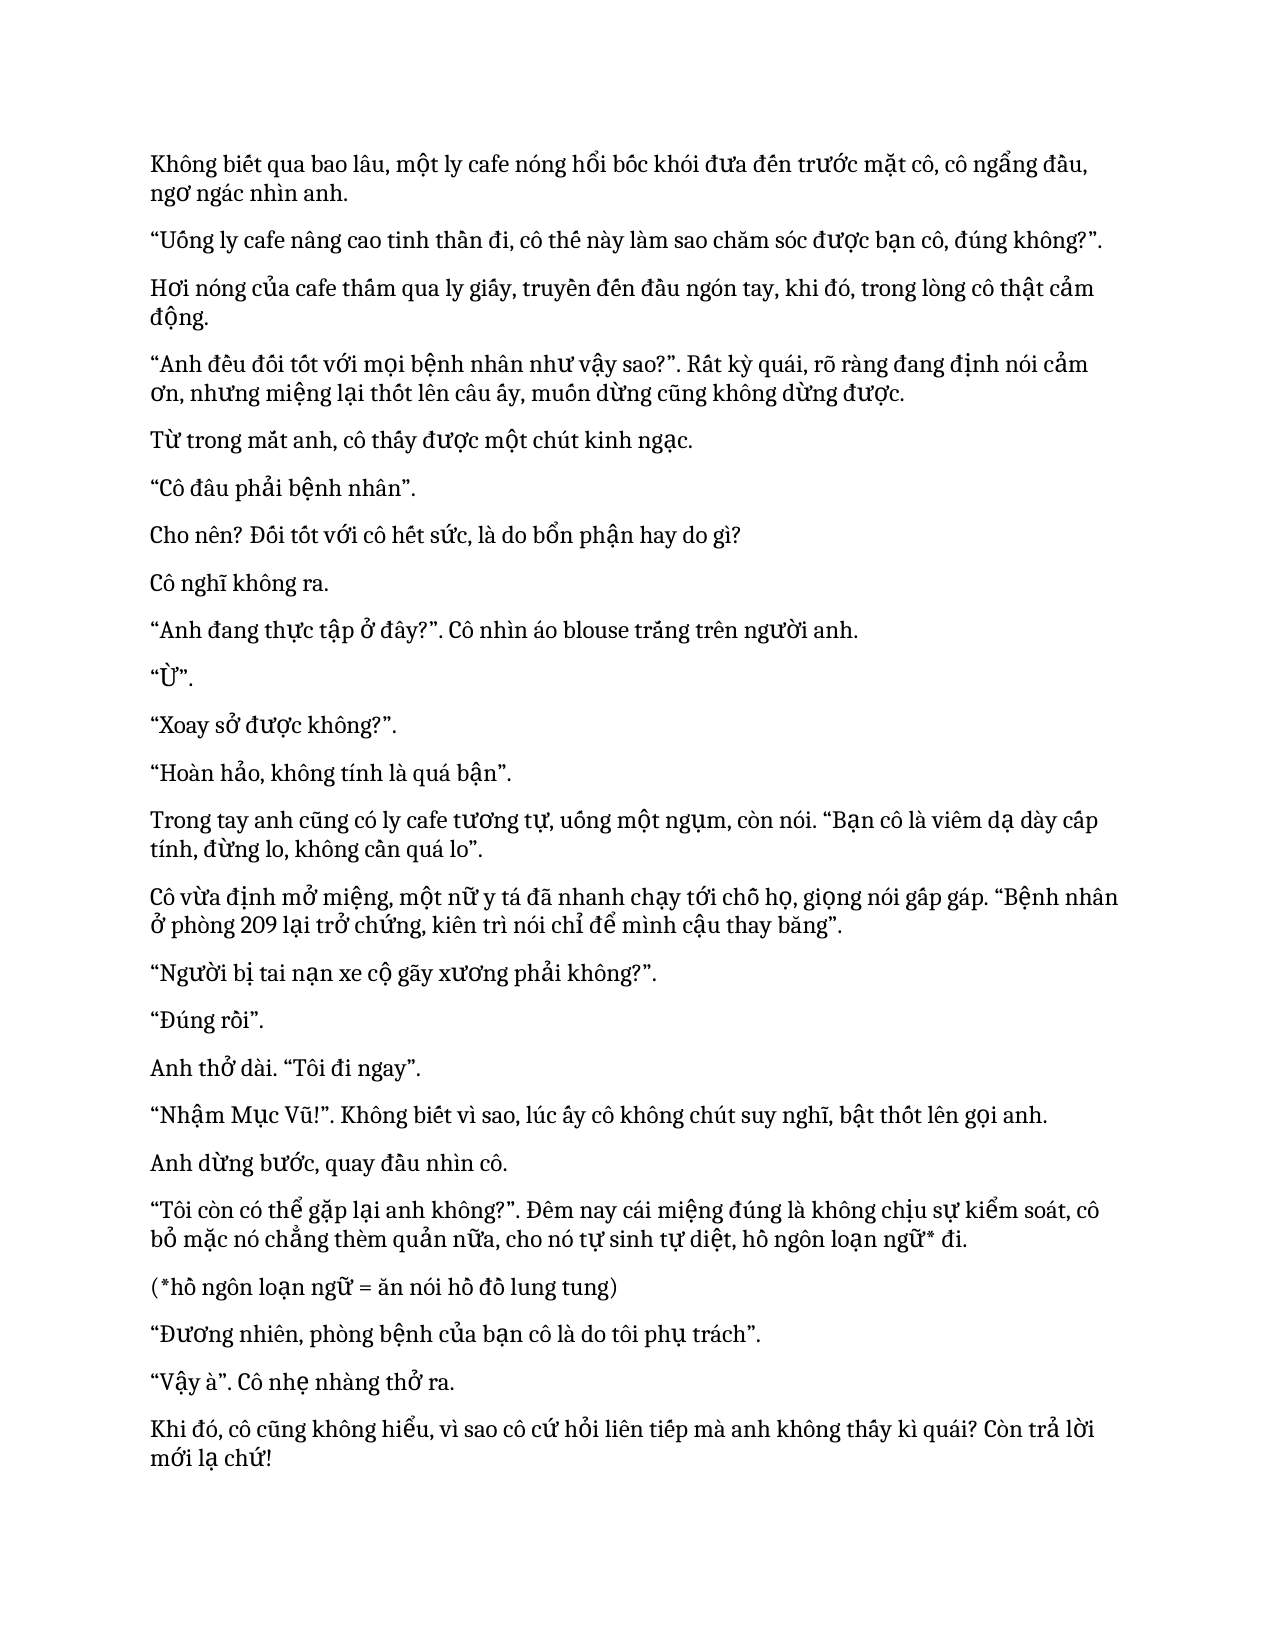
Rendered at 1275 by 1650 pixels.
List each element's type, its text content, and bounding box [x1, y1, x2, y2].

text “Uống ly cafe nâng cao tinh thần đi, cô thế này làm sao chăm sóc được bạn cô, đúng không?”. [150, 226, 1125, 255]
text Không biết qua bao lâu, một ly cafe nóng hổi bốc khói đưa đến trước mặt cô, cô ngẩng đầu, ngơ ngác nhìn anh. [150, 150, 1125, 207]
text Khi đó, cô cũng không hiểu, vì sao cô cứ hỏi liên tiếp mà anh không thấy kì quái? Còn trả lời mới lạ chứ! [150, 1415, 1125, 1472]
text Từ trong mắt anh, cô thấy được một chút kinh ngạc. [150, 426, 1125, 455]
text “Hoàn hảo, không tính là quá bận”. [150, 759, 1125, 787]
text Cho nên? Đối tốt với cô hết sức, là do bổn phận hay do gì? [150, 521, 1125, 550]
text Trong tay anh cũng có ly cafe tương tự, uống một ngụm, còn nói. “Bạn cô là viêm dạ dày cấp tính, đừng lo, không cần quá lo”. [150, 806, 1125, 864]
text “Đúng rồi”. [150, 1006, 1125, 1035]
text Anh thở dài. “Tôi đi ngay”. [150, 1054, 1125, 1082]
text “Anh đều đối tốt với mọi bệnh nhân như vậy sao?”. Rất kỳ quái, rõ ràng đang định nói cảm ơn, nhưng miệng lại thốt lên câu ấy, muốn dừng cũng không dừng được. [150, 350, 1125, 407]
text “Anh đang thực tập ở đây?”. Cô nhìn áo blouse trắng trên người anh. [150, 616, 1125, 645]
text “Đương nhiên, phòng bệnh của bạn cô là do tôi phụ trách”. [150, 1320, 1125, 1349]
text Cô vừa định mở miệng, một nữ y tá đã nhanh chạy tới chỗ họ, giọng nói gấp gáp. “Bệnh nhân ở phòng 209 lại trở chứng, kiên trì nói chỉ để mình cậu thay băng”. [150, 882, 1125, 940]
text (*hồ ngôn loạn ngữ = ăn nói hồ đồ lung tung) [150, 1272, 1125, 1301]
text “Nhậm Mục Vũ!”. Không biết vì sao, lúc ấy cô không chút suy nghĩ, bật thốt lên gọi anh. [150, 1101, 1125, 1130]
text “Xoay sở được không?”. [150, 711, 1125, 740]
text Anh dừng bước, quay đầu nhìn cô. [150, 1149, 1125, 1177]
text Cô nghĩ không ra. [150, 569, 1125, 597]
text “Vậy à”. Cô nhẹ nhàng thở ra. [150, 1367, 1125, 1396]
text Hơi nóng của cafe thấm qua ly giấy, truyền đến đầu ngón tay, khi đó, trong lòng cô thật cảm động. [150, 274, 1125, 331]
text “Người bị tai nạn xe cộ gãy xương phải không?”. [150, 959, 1125, 987]
text “Cô đâu phải bệnh nhân”. [150, 474, 1125, 502]
text “Ừ”. [150, 664, 1125, 692]
text “Tôi còn có thể gặp lại anh không?”. Đêm nay cái miệng đúng là không chịu sự kiểm soát, cô bỏ mặc nó chẳng thèm quản nữa, cho nó tự sinh tự diệt, hồ ngôn loạn ngữ* đi. [150, 1196, 1125, 1254]
